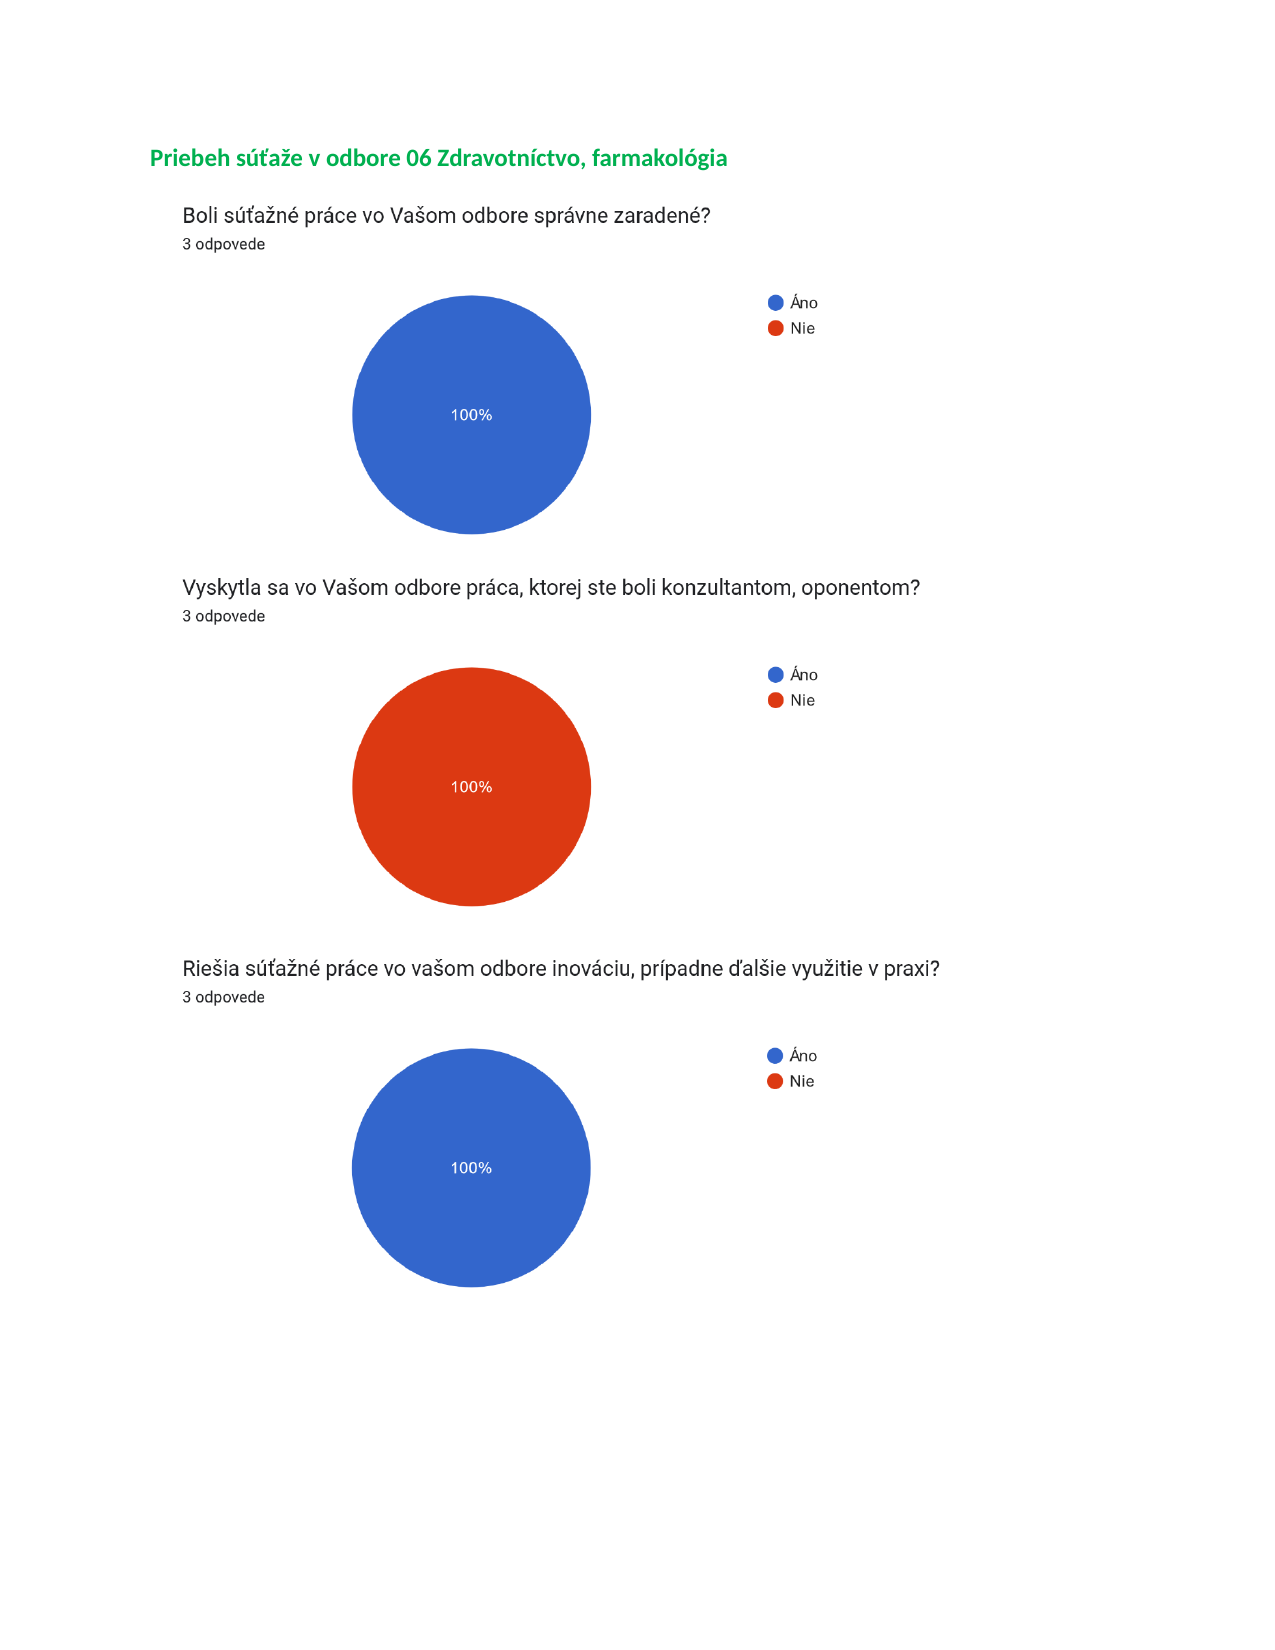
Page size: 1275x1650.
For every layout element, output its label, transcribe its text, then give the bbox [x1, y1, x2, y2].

picture [150, 569, 1005, 923]
text Priebeh súťaže v odbore 06 Zdravotníctvo, farmakológia [150, 142, 1125, 172]
picture [150, 191, 969, 551]
picture [150, 941, 1036, 1304]
